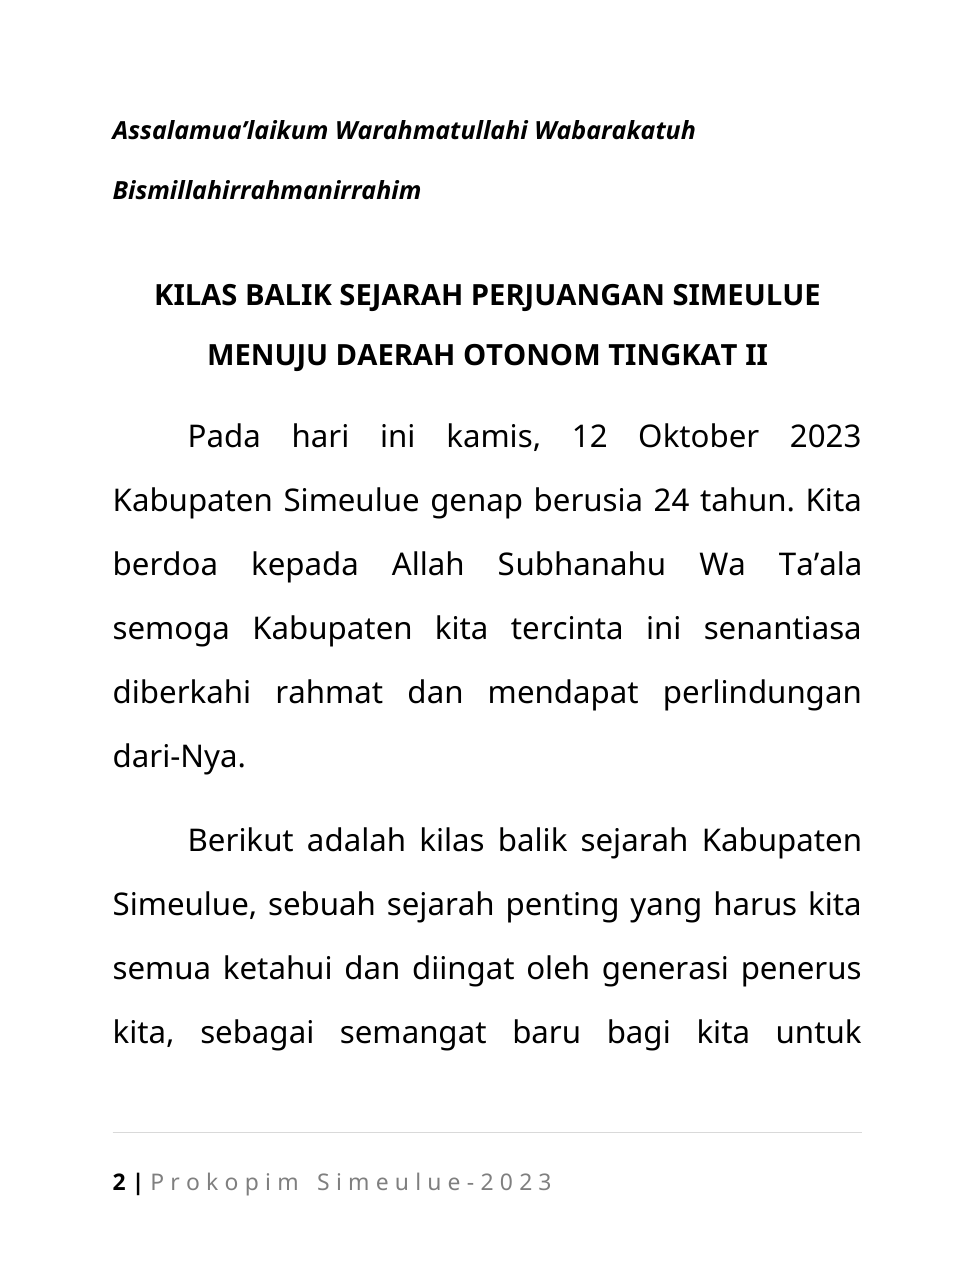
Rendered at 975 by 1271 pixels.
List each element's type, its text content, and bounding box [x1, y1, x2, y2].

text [112, 818, 862, 1052]
text MENUJU DAERAH OTONOM TINGKAT II [112, 334, 862, 374]
text KILAS BALIK SEJARAH PERJUANGAN SIMEULUE [112, 274, 862, 314]
text Assalamua’laikum Warahmatullahi Wabarakatuh [112, 112, 862, 147]
text Pada hari ini kamis, 12 Oktober 2023 Kabupaten Simeulue genap berusia 24 tahun. Kita berdoa kepada Allah Subhanahu Wa Ta’ala semoga Kabupaten kita tercinta ini senantiasa diberkahi rahmat dan mendapat perlindungan dari-Nya. [112, 414, 862, 776]
text Bismillahirrahmanirrahim [112, 172, 862, 207]
